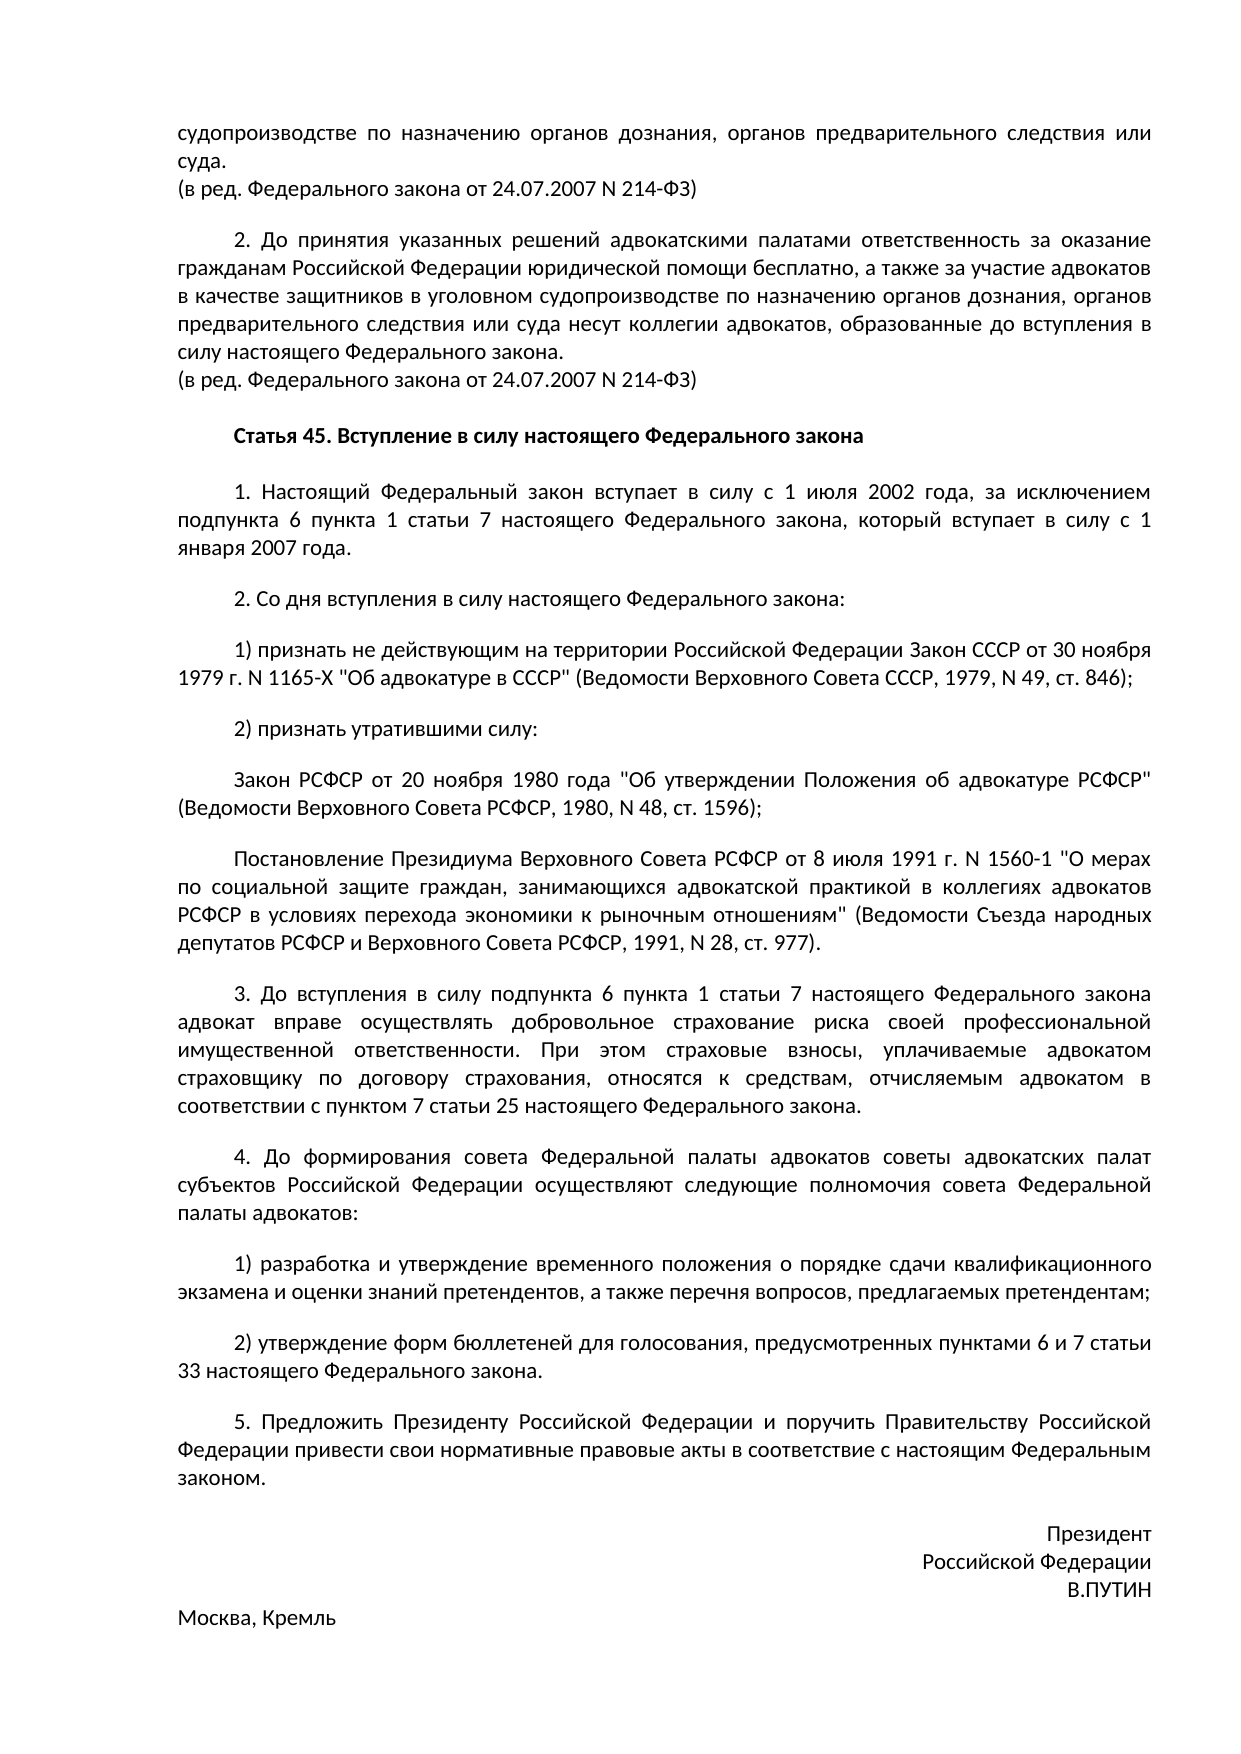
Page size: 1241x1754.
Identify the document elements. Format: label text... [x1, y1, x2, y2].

text 2. До принятия указанных решений адвокатскими палатами ответственность за оказание гражданам Российской Федерации юридической помощи бесплатно, а также за участие адвокатов в качестве защитников в уголовном судопроизводстве по назначению органов дознания, органов предварительного следствия или суда несут коллегии адвокатов, образованные до вступления в силу настоящего Федерального закона. [177, 225, 1152, 365]
text Постановление Президиума Верховного Совета РСФСР от 8 июля 1991 г. N 1560-1 "О мерах по социальной защите граждан, занимающихся адвокатской практикой в коллегиях адвокатов РСФСР в условиях перехода экономики к рыночным отношениям" (Ведомости Съезда народных депутатов РСФСР и Верховного Совета РСФСР, 1991, N 28, ст. 977). [177, 844, 1152, 956]
text Президент [177, 1519, 1152, 1547]
text 2) признать утратившими силу: [177, 714, 1152, 742]
text Москва, Кремль [177, 1603, 1152, 1631]
text 2) утверждение форм бюллетеней для голосования, предусмотренных пунктами 6 и 7 статьи 33 настоящего Федерального закона. [177, 1328, 1152, 1384]
text 2. Со дня вступления в силу настоящего Федерального закона: [177, 584, 1152, 612]
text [177, 118, 1152, 174]
text 1) разработка и утверждение временного положения о порядке сдачи квалификационного экзамена и оценки знаний претендентов, а также перечня вопросов, предлагаемых претендентам; [177, 1249, 1152, 1305]
text Закон РСФСР от 20 ноября 1980 года "Об утверждении Положения об адвокатуре РСФСР" (Ведомости Верховного Совета РСФСР, 1980, N 48, ст. 1596); [177, 765, 1152, 821]
text 3. До вступления в силу подпункта 6 пункта 1 статьи 7 настоящего Федерального закона адвокат вправе осуществлять добровольное страхование риска своей профессиональной имущественной ответственности. При этом страховые взносы, уплачиваемые адвокатом страховщику по договору страхования, относятся к средствам, отчисляемым адвокатом в соответствии с пунктом 7 статьи 25 настоящего Федерального закона. [177, 979, 1152, 1119]
text 1) признать не действующим на территории Российской Федерации Закон СССР от 30 ноября 1979 г. N 1165-X "Об адвокатуре в СССР" (Ведомости Верховного Совета СССР, 1979, N 49, ст. 846); [177, 635, 1152, 691]
text Российской Федерации [177, 1547, 1152, 1575]
text В.ПУТИН [177, 1575, 1152, 1603]
text 1. Настоящий Федеральный закон вступает в силу с 1 июля 2002 года, за исключением подпункта 6 пункта 1 статьи 7 настоящего Федерального закона, который вступает в силу с 1 января 2007 года. [177, 477, 1152, 561]
title Статья 45. Вступление в силу настоящего Федерального закона [177, 421, 1152, 449]
text 4. До формирования совета Федеральной палаты адвокатов советы адвокатских палат субъектов Российской Федерации осуществляют следующие полномочия совета Федеральной палаты адвокатов: [177, 1142, 1152, 1226]
text (в ред. Федерального закона от 24.07.2007 N 214-ФЗ) [177, 365, 1152, 393]
text 5. Предложить Президенту Российской Федерации и поручить Правительству Российской Федерации привести свои нормативные правовые акты в соответствие с настоящим Федеральным законом. [177, 1407, 1152, 1491]
text (в ред. Федерального закона от 24.07.2007 N 214-ФЗ) [177, 174, 1152, 202]
